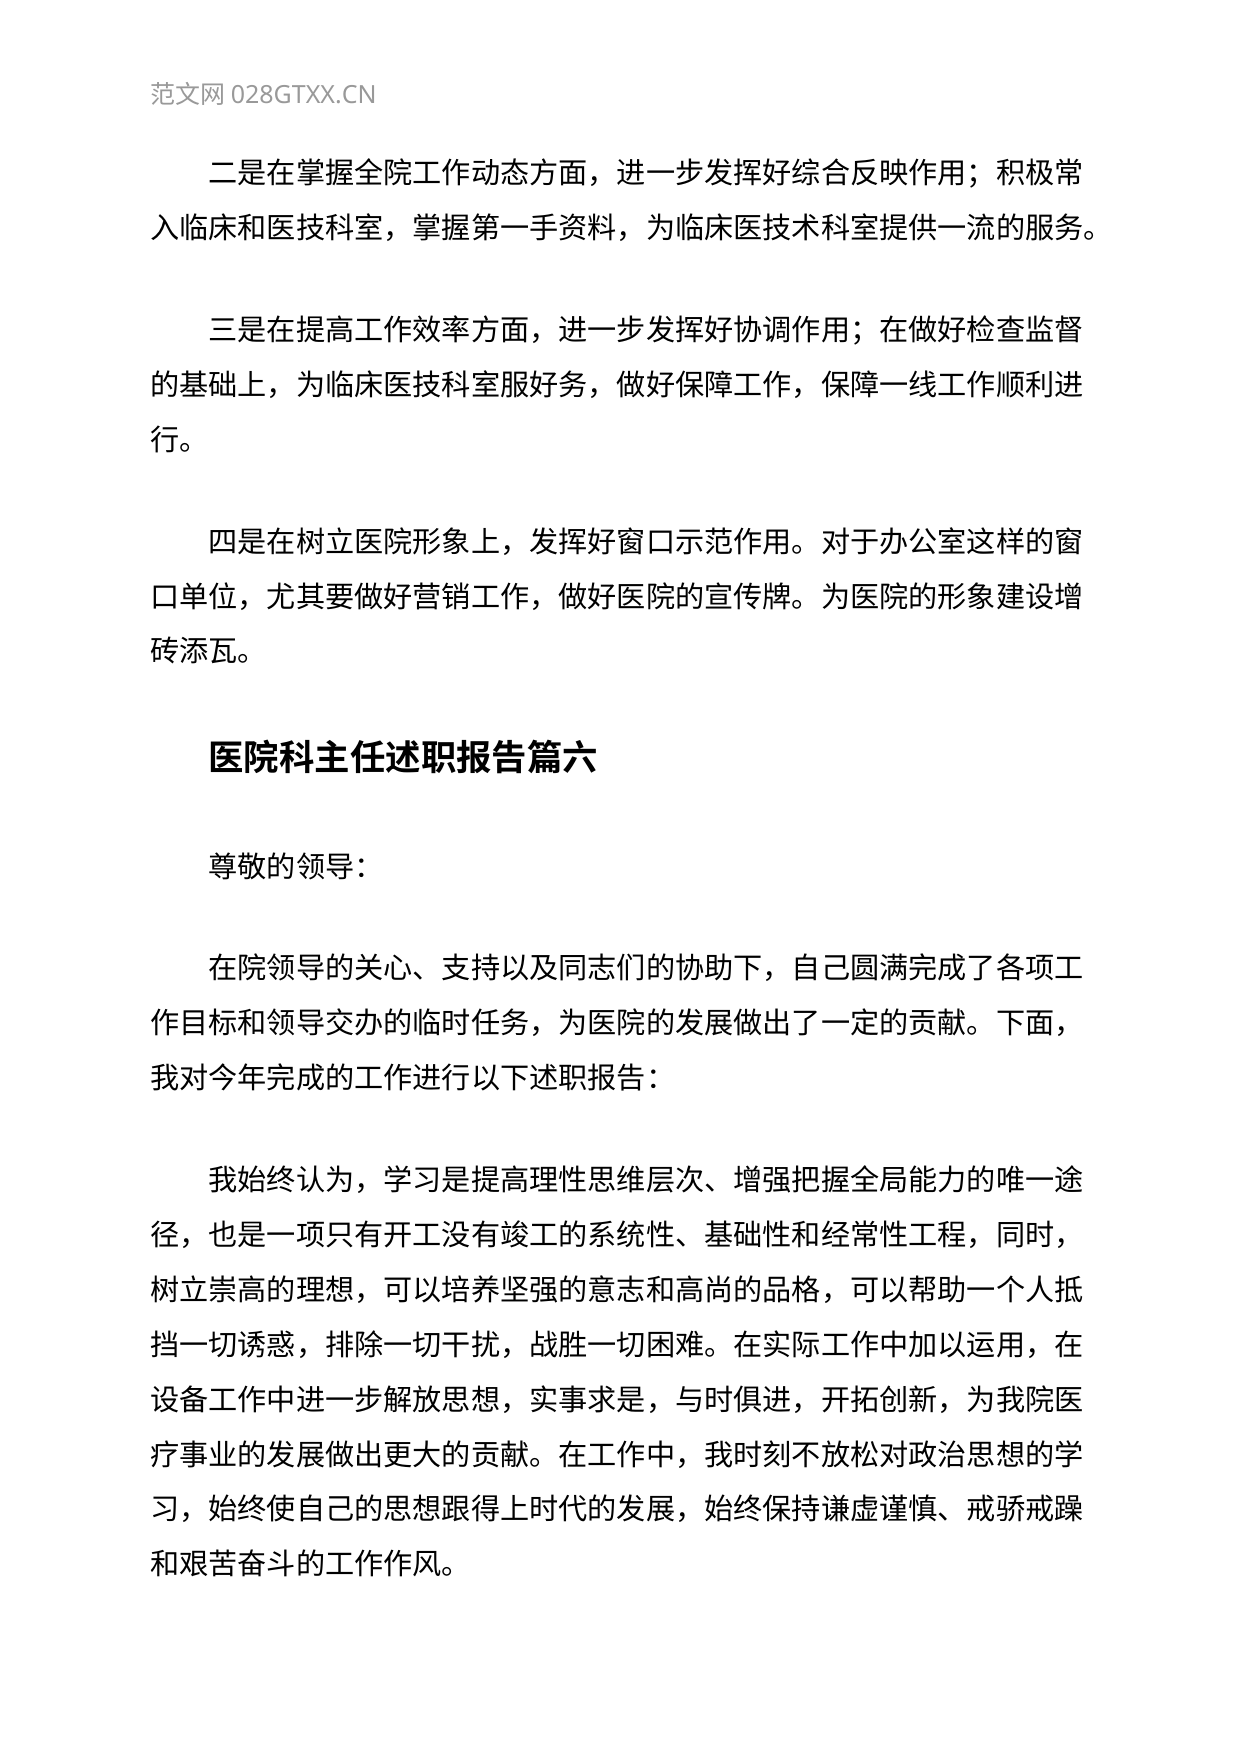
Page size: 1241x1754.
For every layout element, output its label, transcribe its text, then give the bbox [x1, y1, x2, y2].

text 二是在掌握全院工作动态方面，进一步发挥好综合反映作用；积极常入临床和医技科室，掌握第一手资料，为临床医技术科室提供一流的服务。 [150, 150, 1090, 247]
text 尊敬的领导： [150, 843, 1090, 886]
text 四是在树立医院形象上，发挥好窗口示范作用。对于办公室这样的窗口单位，尤其要做好营销工作，做好医院的宣传牌。为医院的形象建设增砖添瓦。 [150, 518, 1090, 670]
text 医院科主任述职报告篇六 [150, 730, 1090, 781]
text 我始终认为，学习是提高理性思维层次、增强把握全局能力的唯一途径，也是一项只有开工没有竣工的系统性、基础性和经常性工程，同时，树立崇高的理想，可以培养坚强的意志和高尚的品格，可以帮助一个人抵挡一切诱惑，排除一切干扰，战胜一切困难。在实际工作中加以运用，在设备工作中进一步解放思想，实事求是，与时俱进，开拓创新，为我院医疗事业的发展做出更大的贡献。在工作中，我时刻不放松对政治思想的学习，始终使自己的思想跟得上时代的发展，始终保持谦虚谨慎、戒骄戒躁和艰苦奋斗的工作作风。 [150, 1157, 1090, 1583]
text 三是在提高工作效率方面，进一步发挥好协调作用；在做好检查监督的基础上，为临床医技科室服好务，做好保障工作，保障一线工作顺利进行。 [150, 307, 1090, 459]
text 在院领导的关心、支持以及同志们的协助下，自己圆满完成了各项工作目标和领导交办的临时任务，为医院的发展做出了一定的贡献。下面，我对今年完成的工作进行以下述职报告： [150, 945, 1090, 1097]
